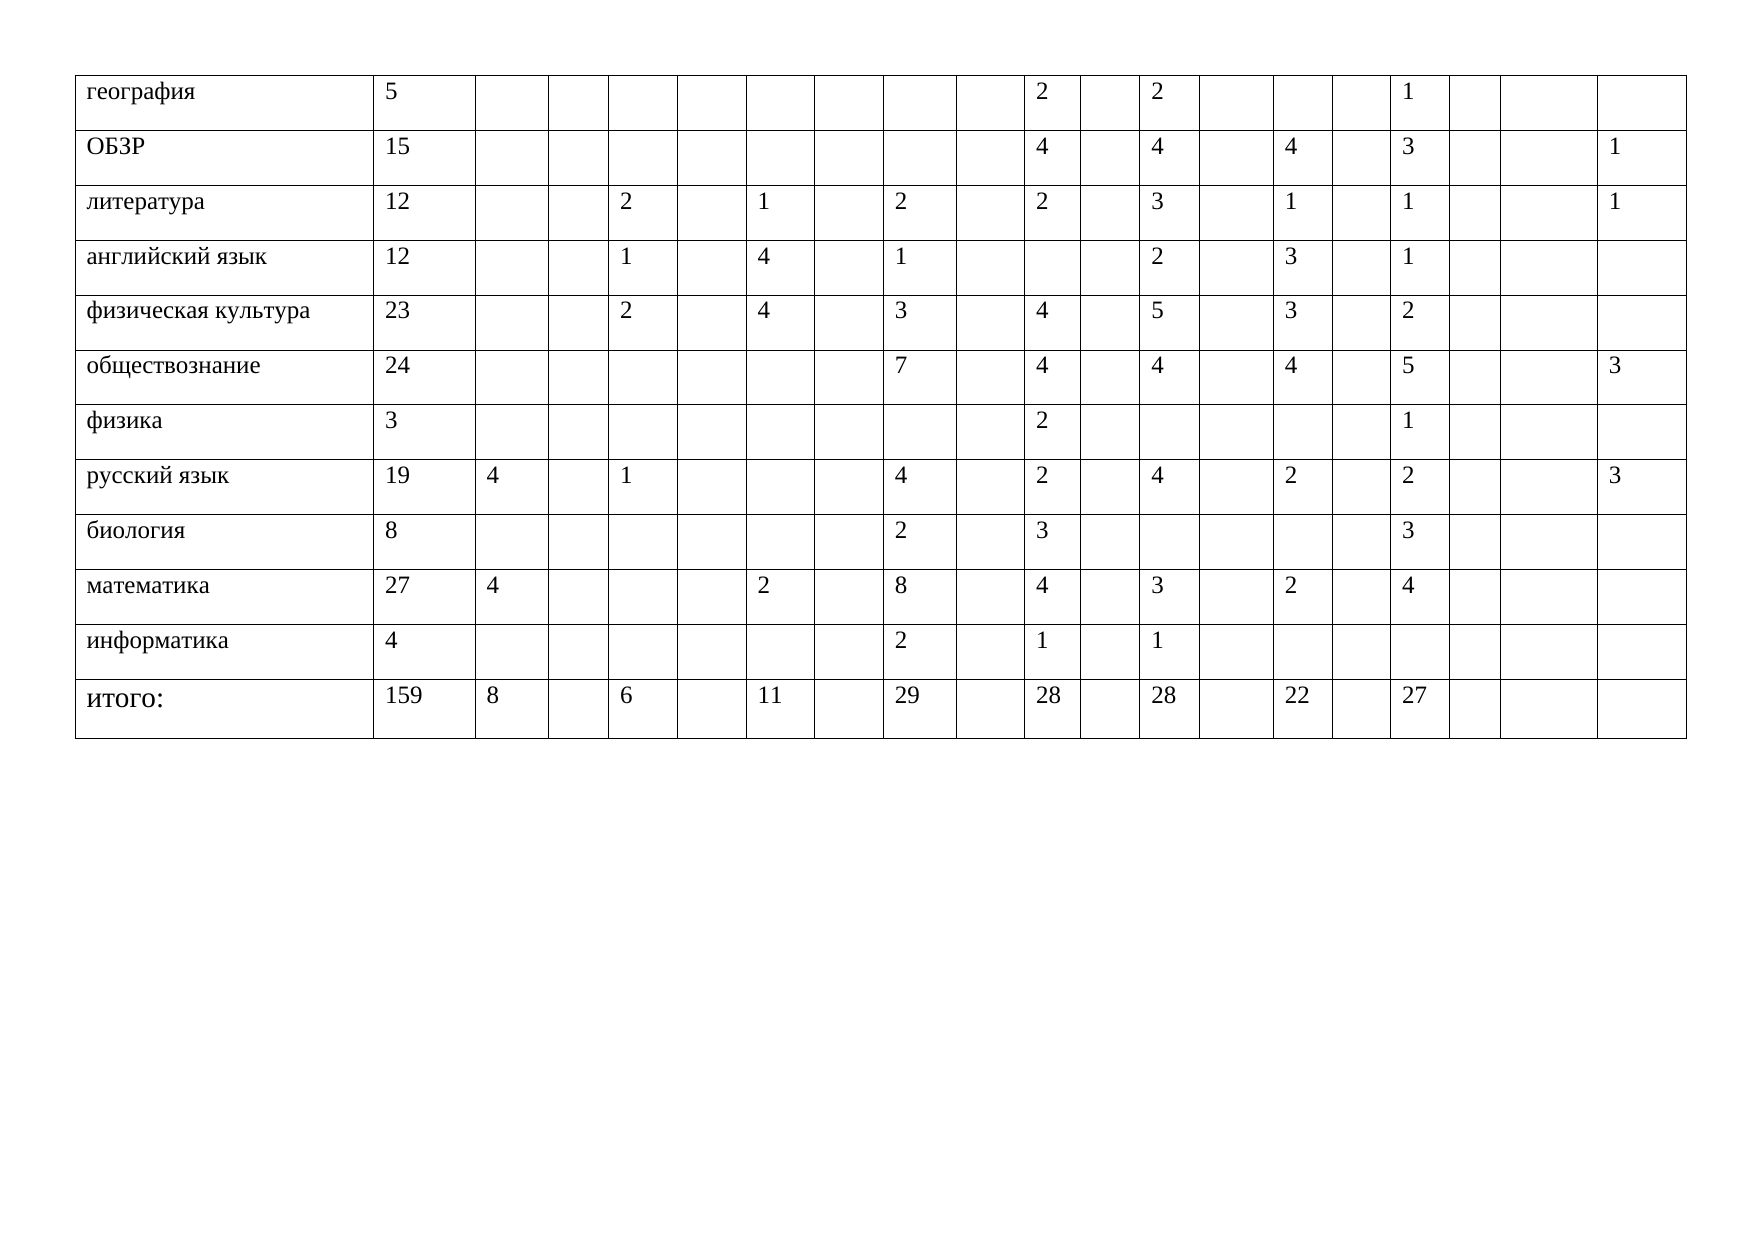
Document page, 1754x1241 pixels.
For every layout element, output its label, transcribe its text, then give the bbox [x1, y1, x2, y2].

table_cell [1391, 625, 1449, 679]
table_cell 2 [884, 515, 956, 569]
table_cell [1450, 405, 1500, 459]
table_cell 4 [1025, 570, 1080, 624]
table_cell [1450, 351, 1500, 404]
table_cell [1598, 241, 1686, 294]
table_cell 4 [884, 460, 956, 514]
table_cell [1598, 405, 1686, 459]
table_cell 28 [1025, 680, 1080, 738]
table_cell [1200, 570, 1273, 624]
table_cell [1333, 186, 1390, 240]
table_cell физика [76, 405, 373, 459]
table_cell [609, 570, 677, 624]
table_cell [1200, 515, 1273, 569]
table_cell 1 [1391, 405, 1449, 459]
table_cell [1450, 570, 1500, 624]
table_cell [1501, 460, 1597, 514]
table_cell [1501, 625, 1597, 679]
table_cell [678, 570, 746, 624]
table_cell 4 [476, 570, 548, 624]
table_cell английский язык [76, 241, 373, 294]
table_cell [957, 515, 1024, 569]
table_cell [1450, 186, 1500, 240]
table_cell [1501, 351, 1597, 404]
table_cell [549, 296, 608, 349]
table_cell 11 [747, 680, 814, 738]
table_cell [747, 515, 814, 569]
table_cell [747, 625, 814, 679]
table_cell [1501, 570, 1597, 624]
table_cell 24 [374, 351, 475, 404]
table_cell 19 [374, 460, 475, 514]
table_cell [1501, 296, 1597, 349]
table_cell [1081, 186, 1139, 240]
table_cell 2 [609, 186, 677, 240]
table_cell [549, 351, 608, 404]
table_cell 2 [884, 186, 956, 240]
table_cell 4 [1391, 570, 1449, 624]
table_cell [549, 131, 608, 185]
table_cell [1081, 460, 1139, 514]
table_cell [678, 680, 746, 738]
table_cell [815, 296, 883, 349]
table_cell [747, 131, 814, 185]
table_cell 3 [1598, 460, 1686, 514]
table_cell 4 [374, 625, 475, 679]
table_cell 12 [374, 241, 475, 294]
table_cell [1200, 186, 1273, 240]
table_cell [1333, 241, 1390, 294]
table_cell [1501, 186, 1597, 240]
table_cell 12 [374, 186, 475, 240]
table_cell [815, 570, 883, 624]
table_cell 4 [1140, 460, 1199, 514]
table_cell [957, 186, 1024, 240]
table_cell [476, 405, 548, 459]
table_cell [884, 76, 956, 130]
table_cell ОБЗР [76, 131, 373, 185]
table_cell [1025, 241, 1080, 294]
table_cell [609, 76, 677, 130]
table_cell [1200, 241, 1273, 294]
table_cell [1081, 515, 1139, 569]
table_cell 3 [1025, 515, 1080, 569]
table_cell [1333, 131, 1390, 185]
table_cell [1200, 296, 1273, 349]
table_cell 2 [1025, 405, 1080, 459]
table_cell 27 [374, 570, 475, 624]
table_cell 1 [1274, 186, 1332, 240]
table_cell [957, 680, 1024, 738]
table_cell [609, 131, 677, 185]
table_cell обществознание [76, 351, 373, 404]
table_cell [1274, 405, 1332, 459]
table_cell [957, 131, 1024, 185]
table_cell 5 [1140, 296, 1199, 349]
table_cell [678, 625, 746, 679]
table_cell [884, 131, 956, 185]
table_cell [1081, 131, 1139, 185]
table_cell 3 [1140, 570, 1199, 624]
table_cell 2 [1140, 241, 1199, 294]
table_cell [1274, 515, 1332, 569]
table_cell 1 [1391, 241, 1449, 294]
table_cell [609, 515, 677, 569]
table_cell [747, 351, 814, 404]
table_cell [609, 405, 677, 459]
table_cell [678, 351, 746, 404]
table_cell [1081, 680, 1139, 738]
table_cell 3 [1140, 186, 1199, 240]
table_cell [747, 405, 814, 459]
table_cell 4 [747, 296, 814, 349]
table_cell 6 [609, 680, 677, 738]
table_cell 159 [374, 680, 475, 738]
table_cell [1081, 570, 1139, 624]
table_cell [1200, 405, 1273, 459]
table_cell [1200, 131, 1273, 185]
table_cell [1598, 570, 1686, 624]
table_cell [1598, 680, 1686, 738]
table_cell [1501, 76, 1597, 130]
table_cell [1333, 515, 1390, 569]
table_cell 2 [1025, 460, 1080, 514]
table_cell [1450, 296, 1500, 349]
table_cell 2 [1274, 570, 1332, 624]
table_cell 1 [884, 241, 956, 294]
table_cell 3 [1391, 131, 1449, 185]
table_cell 5 [1391, 351, 1449, 404]
table_cell 1 [609, 241, 677, 294]
table_cell [549, 625, 608, 679]
table_cell география [76, 76, 373, 130]
table_cell [678, 405, 746, 459]
table_cell 4 [1140, 351, 1199, 404]
table_cell 4 [1274, 131, 1332, 185]
table_cell [1333, 405, 1390, 459]
table_cell [1501, 680, 1597, 738]
table_cell физическая культура [76, 296, 373, 349]
table_cell [1140, 405, 1199, 459]
table_cell [957, 296, 1024, 349]
table_cell [678, 131, 746, 185]
table_cell [1450, 680, 1500, 738]
table_cell 8 [476, 680, 548, 738]
table_cell [1501, 241, 1597, 294]
table_cell [476, 131, 548, 185]
table_cell [957, 625, 1024, 679]
table_cell [1333, 296, 1390, 349]
table_cell [1200, 351, 1273, 404]
table_cell [1598, 515, 1686, 569]
table_cell [1450, 460, 1500, 514]
table_cell 1 [747, 186, 814, 240]
table_cell [815, 405, 883, 459]
table_cell [1450, 625, 1500, 679]
table_cell [815, 625, 883, 679]
table_cell 27 [1391, 680, 1449, 738]
table_cell 2 [1391, 296, 1449, 349]
table_cell [957, 570, 1024, 624]
table_cell 8 [374, 515, 475, 569]
table_cell [1200, 625, 1273, 679]
table_cell [747, 76, 814, 130]
table_cell [549, 405, 608, 459]
table_cell [884, 405, 956, 459]
table_cell [1598, 625, 1686, 679]
table_cell [815, 241, 883, 294]
table_cell [1081, 351, 1139, 404]
table_cell [815, 186, 883, 240]
table_cell [1598, 296, 1686, 349]
table_cell [678, 515, 746, 569]
table_cell [1333, 680, 1390, 738]
table_cell информатика [76, 625, 373, 679]
table_cell [549, 570, 608, 624]
table_cell 2 [1025, 186, 1080, 240]
table_cell 3 [1598, 351, 1686, 404]
table_cell 2 [1025, 76, 1080, 130]
table_cell [476, 296, 548, 349]
table_cell 2 [1140, 76, 1199, 130]
table_cell [476, 351, 548, 404]
table_cell [1501, 405, 1597, 459]
table_cell [815, 515, 883, 569]
table_cell 1 [1391, 76, 1449, 130]
table_cell биология [76, 515, 373, 569]
table_cell 4 [1025, 131, 1080, 185]
table_cell [1333, 460, 1390, 514]
table_cell [549, 76, 608, 130]
table_cell [476, 76, 548, 130]
table_cell [678, 296, 746, 349]
table_cell математика [76, 570, 373, 624]
table_cell 1 [1391, 186, 1449, 240]
table_cell [1081, 625, 1139, 679]
table_cell [549, 460, 608, 514]
table_cell 1 [1025, 625, 1080, 679]
table_cell [747, 460, 814, 514]
table_cell 4 [1274, 351, 1332, 404]
table_cell [957, 241, 1024, 294]
table_cell [549, 680, 608, 738]
table_cell [1333, 570, 1390, 624]
table_cell 2 [1391, 460, 1449, 514]
table_cell 4 [1025, 296, 1080, 349]
table_cell 28 [1140, 680, 1199, 738]
table_cell [678, 76, 746, 130]
table_cell [1333, 351, 1390, 404]
table_cell 1 [1140, 625, 1199, 679]
table_cell [609, 351, 677, 404]
table_cell [549, 515, 608, 569]
table_cell [1081, 241, 1139, 294]
table_cell [1140, 515, 1199, 569]
table_cell 4 [476, 460, 548, 514]
table_cell [549, 241, 608, 294]
table_cell 3 [884, 296, 956, 349]
table_cell итого: [76, 680, 373, 738]
table_cell [1450, 76, 1500, 130]
table_cell 1 [1598, 186, 1686, 240]
table_cell [678, 186, 746, 240]
table_cell [476, 625, 548, 679]
table_cell 22 [1274, 680, 1332, 738]
table_cell [1274, 76, 1332, 130]
table_cell 3 [1274, 241, 1332, 294]
table_cell [678, 460, 746, 514]
table_cell [476, 186, 548, 240]
table_cell [476, 241, 548, 294]
table_cell [1200, 680, 1273, 738]
table_cell [1450, 241, 1500, 294]
table_cell 3 [374, 405, 475, 459]
table_cell [1200, 460, 1273, 514]
table_cell [957, 405, 1024, 459]
table_cell [1501, 131, 1597, 185]
table_cell [957, 460, 1024, 514]
table_cell 2 [884, 625, 956, 679]
table_cell 2 [1274, 460, 1332, 514]
table_cell [815, 460, 883, 514]
table_cell 7 [884, 351, 956, 404]
table_cell [1450, 131, 1500, 185]
table_cell [815, 680, 883, 738]
table_cell [678, 241, 746, 294]
table_cell [1501, 515, 1597, 569]
table_cell 3 [1274, 296, 1332, 349]
table_cell 29 [884, 680, 956, 738]
table_cell 4 [747, 241, 814, 294]
table_cell 15 [374, 131, 475, 185]
table_cell [549, 186, 608, 240]
table_cell [1333, 76, 1390, 130]
table_cell [957, 76, 1024, 130]
table_cell 3 [1391, 515, 1449, 569]
table_cell 1 [609, 460, 677, 514]
table_cell [1200, 76, 1273, 130]
table_cell 8 [884, 570, 956, 624]
table_cell [1450, 515, 1500, 569]
table_cell 4 [1025, 351, 1080, 404]
table_cell [1598, 76, 1686, 130]
table_cell 5 [374, 76, 475, 130]
table_cell [815, 131, 883, 185]
table_cell 4 [1140, 131, 1199, 185]
table_cell русский язык [76, 460, 373, 514]
table_cell [1081, 405, 1139, 459]
table_cell 1 [1598, 131, 1686, 185]
table_cell 2 [747, 570, 814, 624]
table_cell [1081, 296, 1139, 349]
table_cell литература [76, 186, 373, 240]
table_cell [476, 515, 548, 569]
table_cell [815, 351, 883, 404]
table_cell [957, 351, 1024, 404]
table_cell [609, 625, 677, 679]
table_cell [1081, 76, 1139, 130]
table_cell [815, 76, 883, 130]
table_cell [1274, 625, 1332, 679]
table_cell [1333, 625, 1390, 679]
table_cell 23 [374, 296, 475, 349]
table_cell 2 [609, 296, 677, 349]
